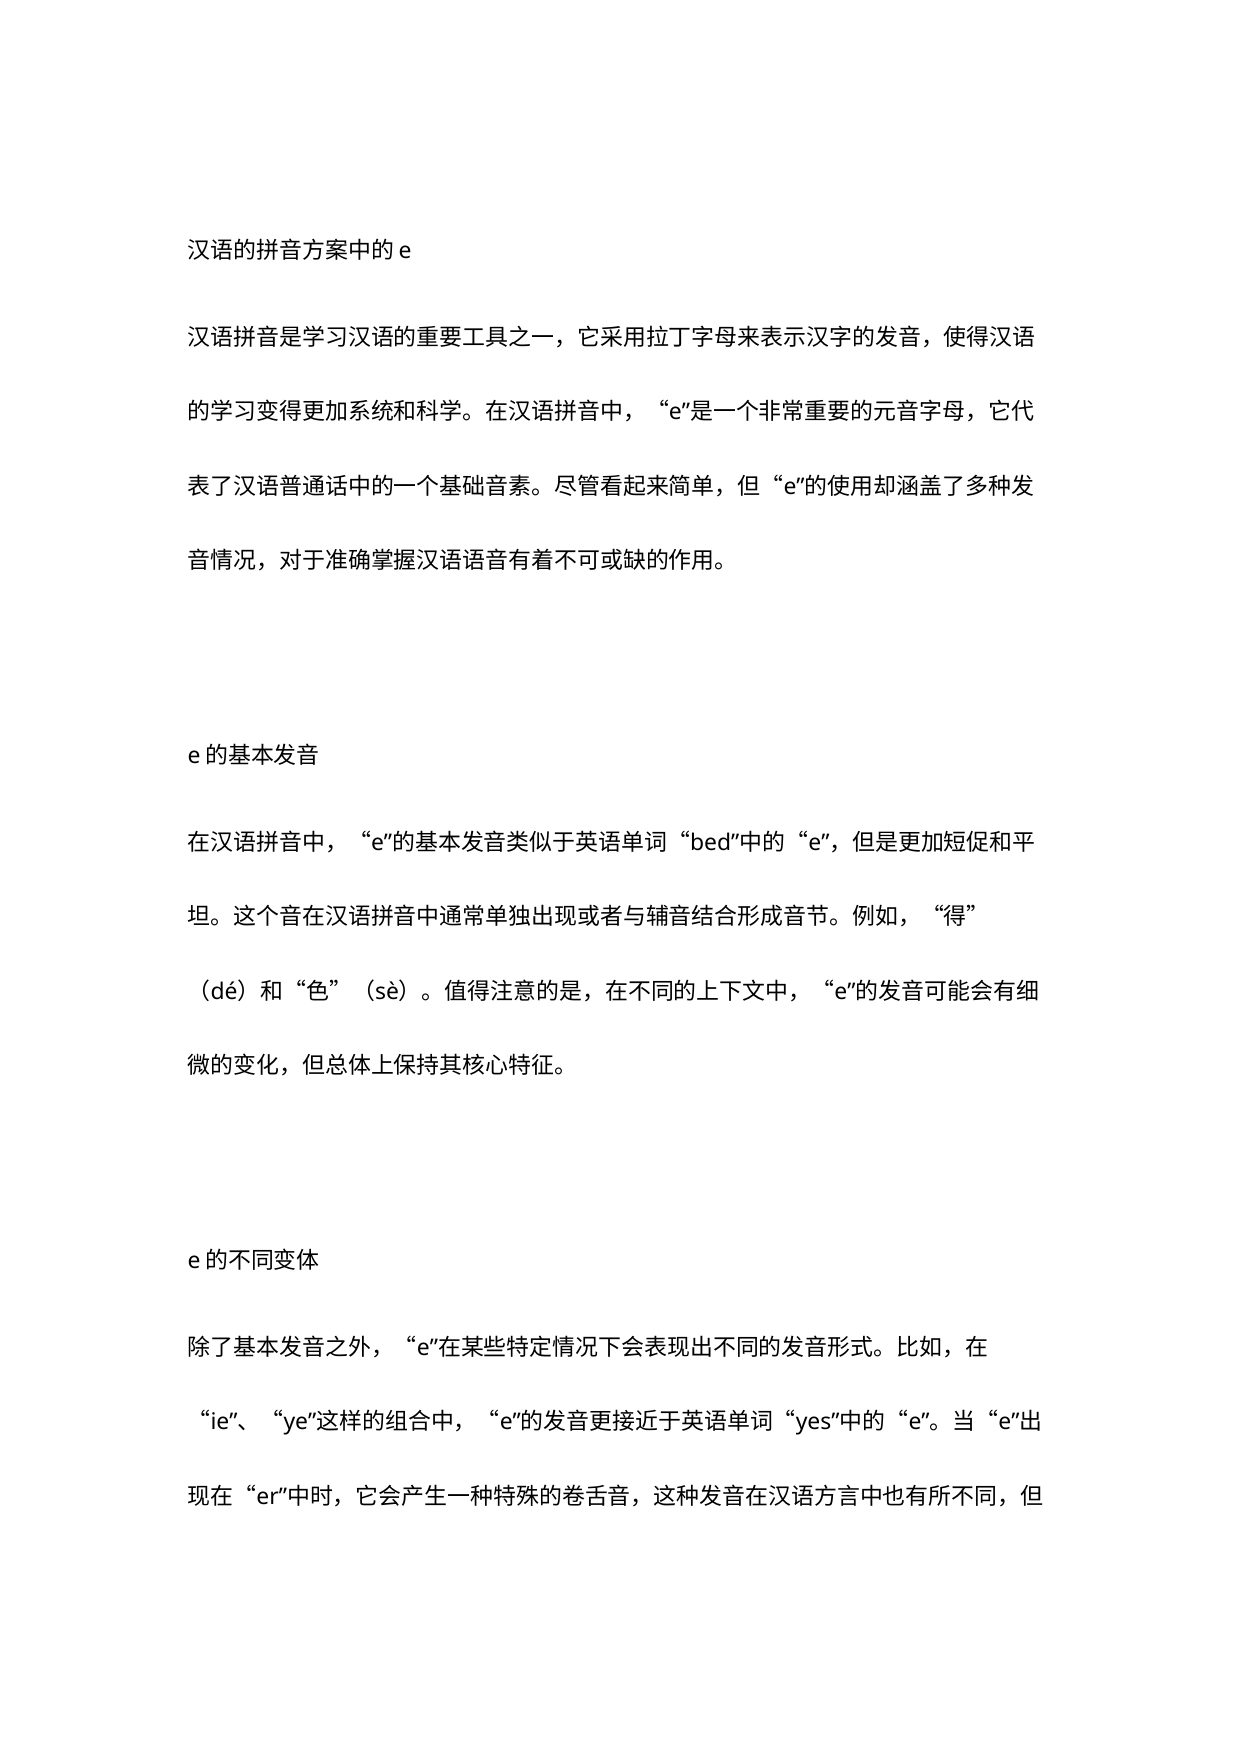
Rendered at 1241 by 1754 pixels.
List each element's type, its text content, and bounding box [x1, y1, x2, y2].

text 汉语拼音是学习汉语的重要工具之一，它采用拉丁字母来表示汉字的发音，使得汉语的学习变得更加系统和科学。在汉语拼音中，“e”是一个非常重要的元音字母，它代表了汉语普通话中的一个基础音素。尽管看起来简单，但“e”的使用却涵盖了多种发音情况，对于准确掌握汉语语音有着不可或缺的作用。 [187, 302, 1053, 592]
text 在汉语拼音中，“e”的基本发音类似于英语单词“bed”中的“e”，但是更加短促和平坦。这个音在汉语拼音中通常单独出现或者与辅音结合形成音节。例如，“得”（dé）和“色”（sè）。值得注意的是，在不同的上下文中，“e”的发音可能会有细微的变化，但总体上保持其核心特征。 [187, 807, 1053, 1097]
text e的基本发音 [187, 721, 1053, 786]
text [187, 1312, 1053, 1527]
text 汉语的拼音方案中的e [187, 216, 1053, 281]
text e的不同变体 [187, 1226, 1053, 1291]
